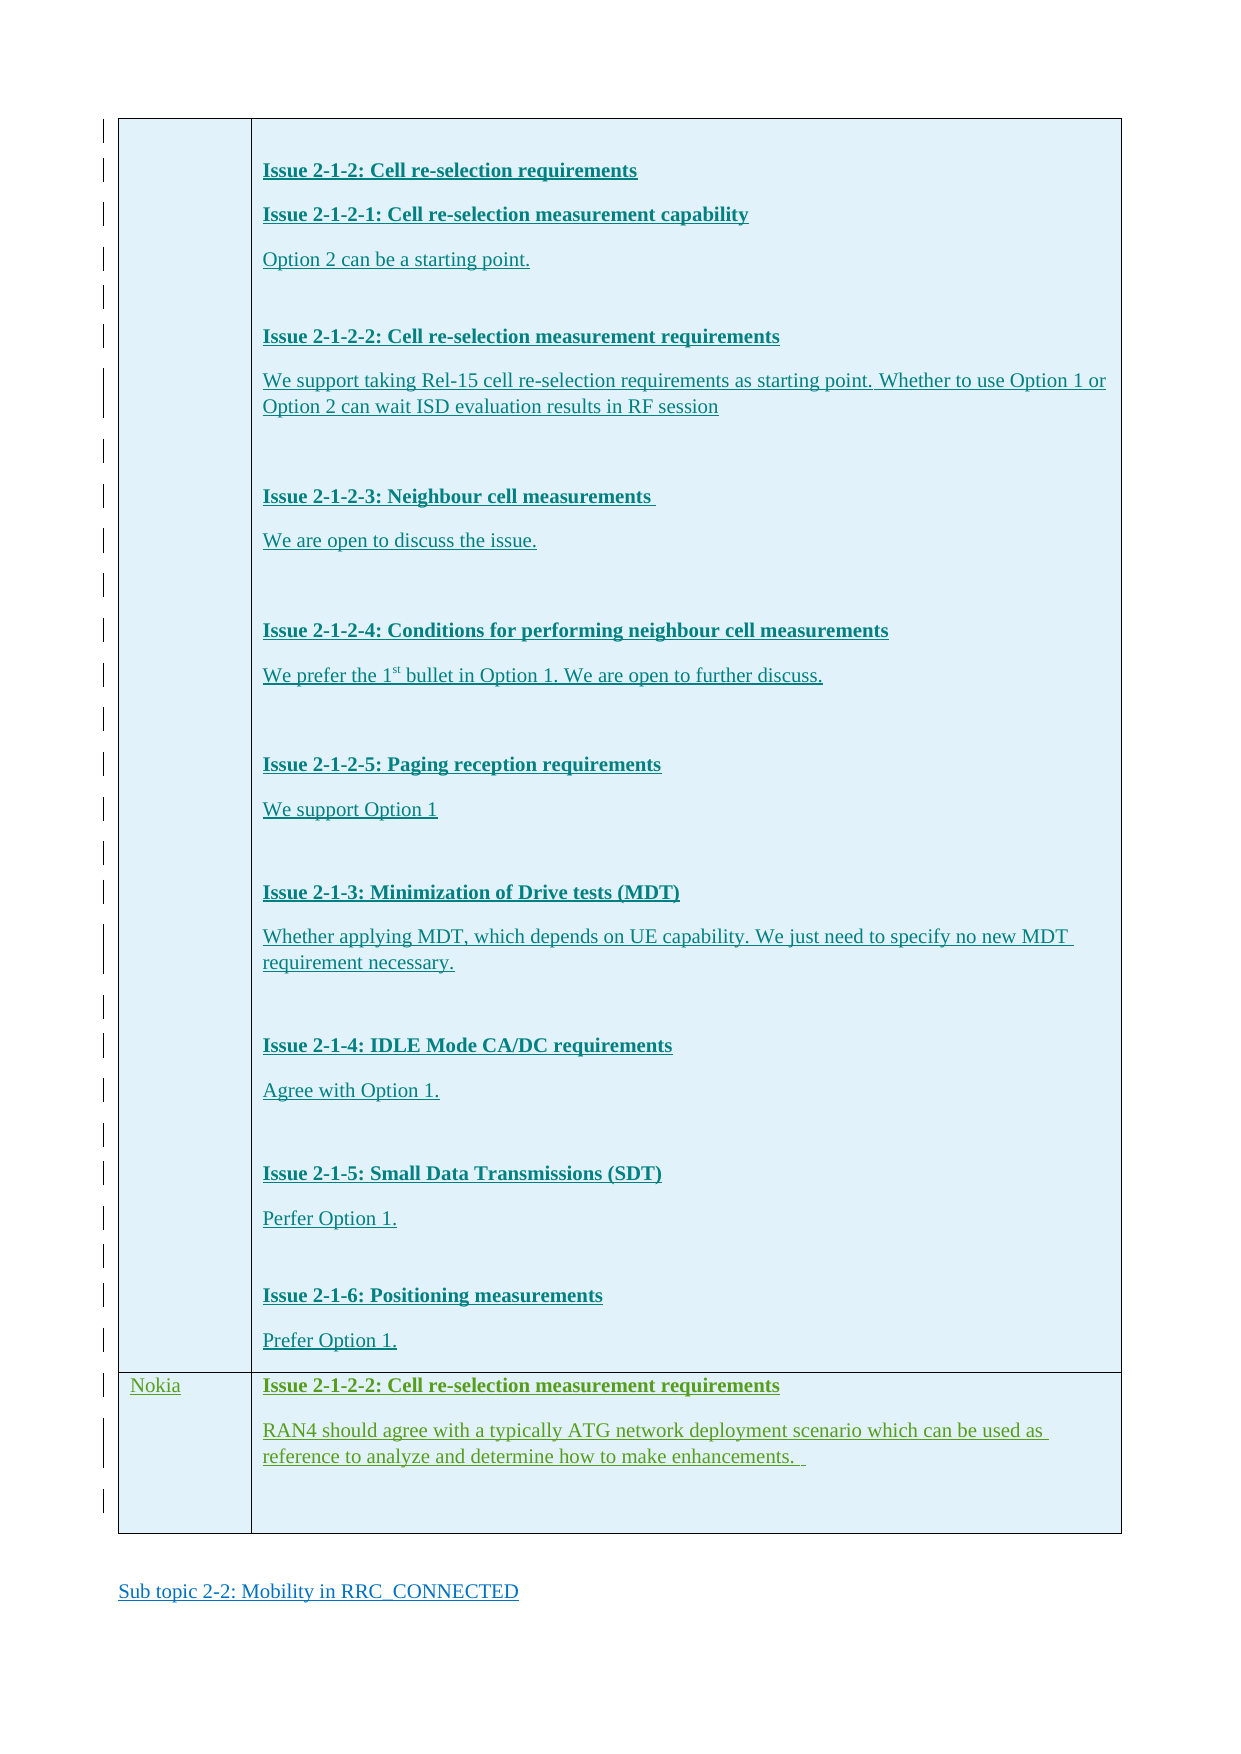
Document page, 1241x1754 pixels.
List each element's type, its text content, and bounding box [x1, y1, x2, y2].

text Sub topic 2-2: Mobility in RRC_CONNECTED [118, 1579, 1122, 1603]
